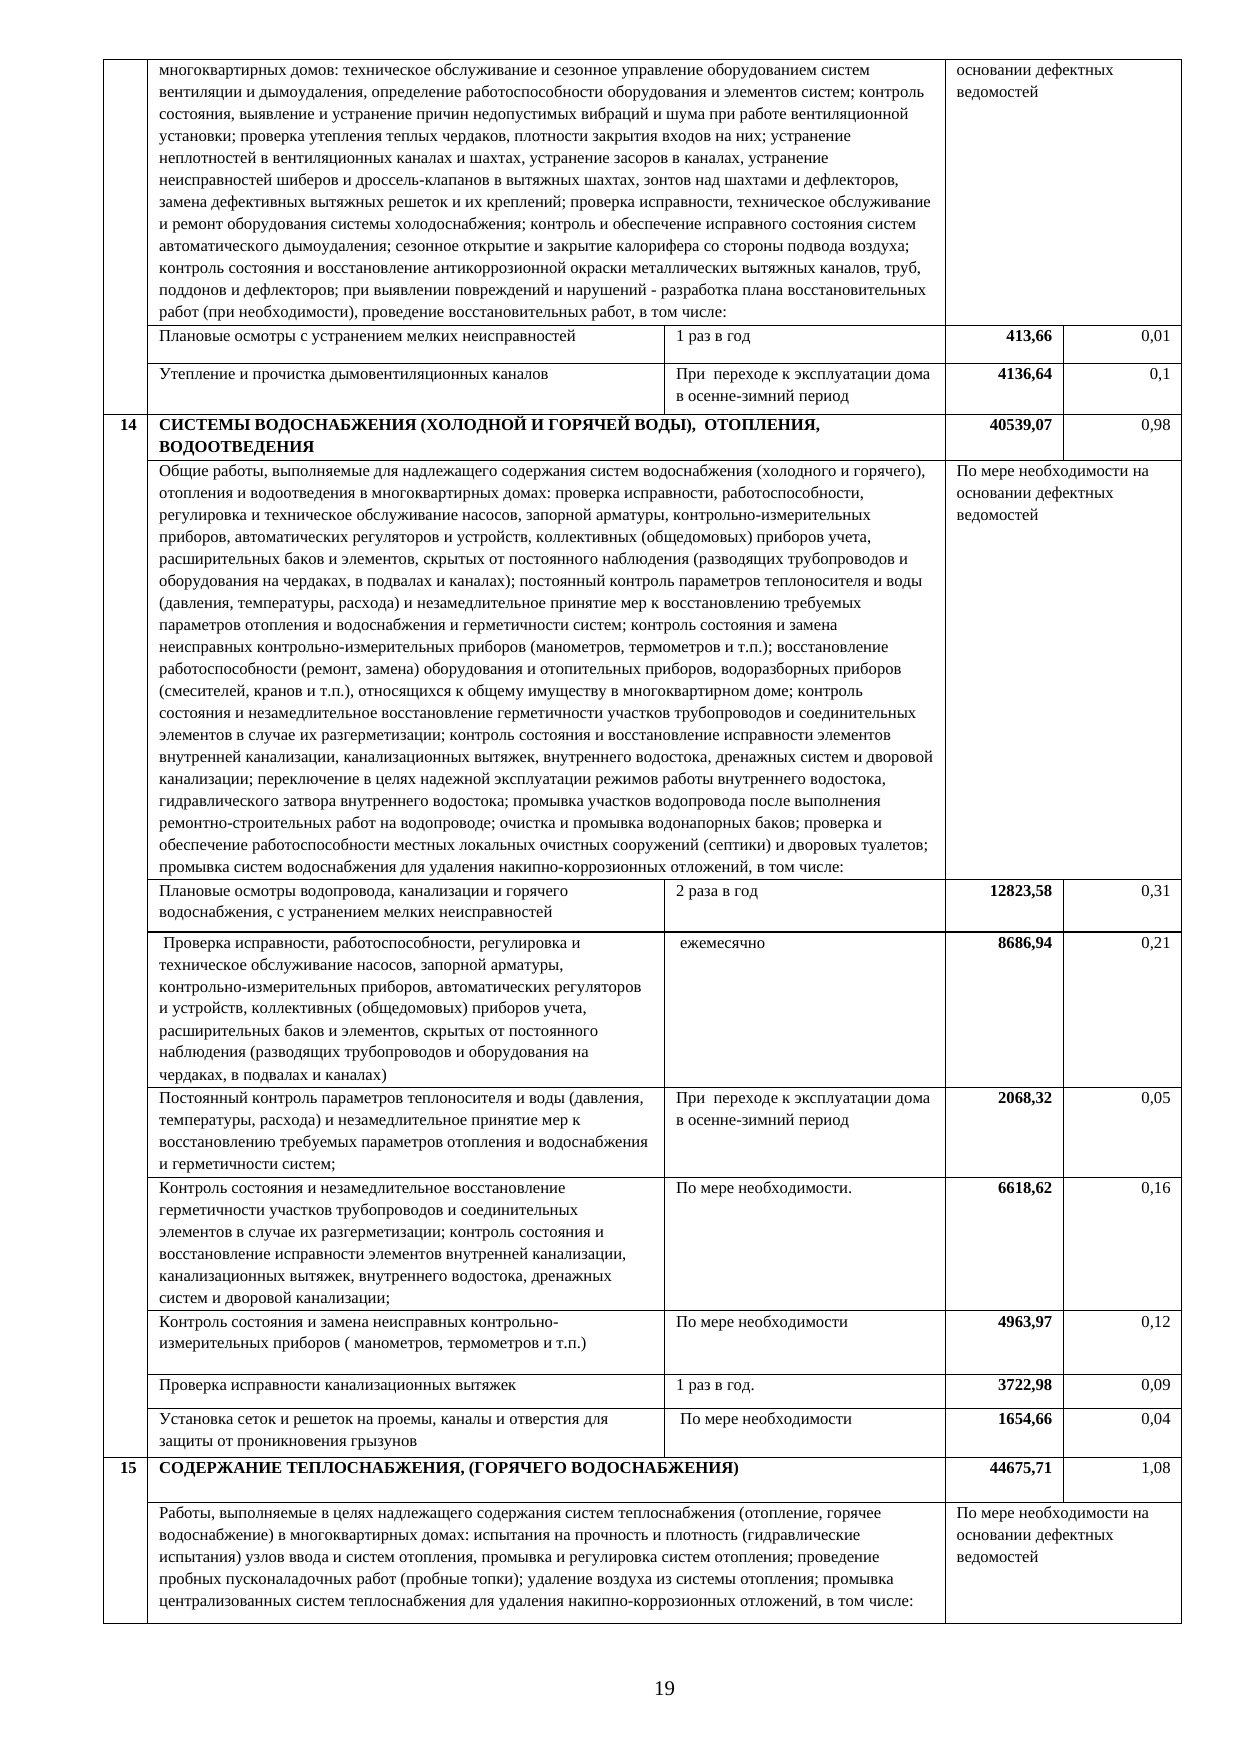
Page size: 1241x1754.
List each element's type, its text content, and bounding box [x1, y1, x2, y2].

table_cell 0,12 [1064, 1311, 1181, 1374]
table_cell СИСТЕМЫ ВОДОСНАБЖЕНИЯ (ХОЛОДНОЙ И ГОРЯЧЕЙ ВОДЫ), ОТОПЛЕНИЯ, ВОДООТВЕДЕНИЯ [148, 415, 945, 460]
table_cell 12823,58 [946, 880, 1063, 931]
table_cell Общие работы, выполняемые для надлежащего содержания систем водоснабжения (холодного и горячего), отопления и водоотведения в многоквартирных домах: проверка исправности, работоспособности, регулировка и техническое обслуживание насосов, запорной арматуры, контрольно-измерительных приборов, автоматических регуляторов и устройств, коллективных (общедомовых) приборов учета, расширительных баков и элементов, скрытых от постоянного наблюдения (разводящих трубопроводов и оборудования на чердаках, в подвалах и каналах); постоянный контроль параметров теплоносителя и воды (давления, температуры, расхода) и незамедлительное принятие мер к восстановлению требуемых параметров отопления и водоснабжения и герметичности систем; контроль состояния и замена неисправных контрольно-измерительных приборов (манометров, термометров и т.п.); восстановление работоспособности (ремонт, замена) оборудования и отопительных приборов, водоразборных приборов (смесителей, кранов и т.п.), относящихся к общему имуществу в многоквартирном доме; контроль состояния и незамедлительное восстановление герметичности участков трубопроводов и соединительных элементов в случае их разгерметизации; контроль состояния и восстановление исправности элементов внутренней канализации, канализационных вытяжек, внутреннего водостока, дренажных систем и дворовой канализации; переключение в целях надежной эксплуатации режимов работы внутреннего водостока, гидравлического затвора внутреннего водостока; промывка участков водопровода после выполнения ремонтно-строительных работ на водопроводе; очистка и промывка водонапорных баков; проверка и обеспечение работоспособности местных локальных очистных сооружений (септики) и дворовых туалетов; промывка систем водоснабжения для удаления накипно-коррозионных отложений, в том числе: [148, 461, 945, 879]
table_cell 8686,94 [946, 933, 1063, 1087]
table_cell 2068,32 [946, 1088, 1063, 1177]
table_cell 40539,07 [946, 415, 1063, 460]
table_cell 0,09 [1064, 1375, 1181, 1407]
table_cell Проверка исправности канализационных вытяжек [148, 1375, 664, 1407]
table_cell 0,1 [1064, 364, 1181, 414]
table_cell При переходе к эксплуатации дома в осенне-зимний период [665, 364, 945, 414]
table_cell 44675,71 [946, 1458, 1063, 1502]
table_cell 0,01 [1064, 326, 1181, 363]
table_cell Плановые осмотры водопровода, канализации и горячего водоснабжения, с устранением мелких неисправностей [148, 880, 664, 931]
table_cell Плановые осмотры с устранением мелких неисправностей [148, 326, 664, 363]
table_cell По мере необходимости [665, 1311, 945, 1374]
table_cell При переходе к эксплуатации дома в осенне-зимний период [665, 1088, 945, 1177]
table_cell По мере необходимости. [665, 1178, 945, 1310]
table_cell Проверка исправности, работоспособности, регулировка и техническое обслуживание насосов, запорной арматуры, контрольно-измерительных приборов, автоматических регуляторов и устройств, коллективных (общедомовых) приборов учета, расширительных баков и элементов, скрытых от постоянного наблюдения (разводящих трубопроводов и оборудования на чердаках, в подвалах и каналах) [148, 933, 664, 1087]
table_cell Контроль состояния и незамедлительное восстановление герметичности участков трубопроводов и соединительных элементов в случае их разгерметизации; контроль состояния и восстановление исправности элементов внутренней канализации, канализационных вытяжек, внутреннего водостока, дренажных систем и дворовой канализации; [148, 1178, 664, 1310]
table_cell 4136,64 [946, 364, 1063, 414]
table_cell По мере необходимости [665, 1409, 945, 1457]
table_cell 413,66 [946, 326, 1063, 363]
table_cell По мере необходимости на основании дефектных ведомостей [946, 461, 1181, 879]
table_cell 0,31 [1064, 880, 1181, 931]
table_cell 0,04 [1064, 1409, 1181, 1457]
table_cell Работы, выполняемые в целях надлежащего содержания систем теплоснабжения (отопление, горячее водоснабжение) в многоквартирных домах: испытания на прочность и плотность (гидравлические испытания) узлов ввода и систем отопления, промывка и регулировка систем отопления; проведение пробных пусконаладочных работ (пробные топки); удаление воздуха из системы отопления; промывка централизованных систем теплоснабжения для удаления накипно-коррозионных отложений, в том числе: [148, 1503, 945, 1623]
table_cell Постоянный контроль параметров теплоносителя и воды (давления, температуры, расхода) и незамедлительное принятие мер к восстановлению требуемых параметров отопления и водоснабжения и герметичности систем; [148, 1088, 664, 1177]
table_cell Контроль состояния и замена неисправных контрольно-измерительных приборов ( манометров, термометров и т.п.) [148, 1311, 664, 1374]
table_cell 0,98 [1064, 415, 1181, 460]
table_cell Установка сеток и решеток на проемы, каналы и отверстия для защиты от проникновения грызунов [148, 1409, 664, 1457]
table_cell 0,16 [1064, 1178, 1181, 1310]
table_cell СОДЕРЖАНИЕ ТЕПЛОСНАБЖЕНИЯ, (ГОРЯЧЕГО ВОДОСНАБЖЕНИЯ) [148, 1458, 945, 1502]
table_cell 3722,98 [946, 1375, 1063, 1407]
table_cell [946, 60, 1181, 324]
table_cell 1 раз в год. [665, 1375, 945, 1407]
table_cell 4963,97 [946, 1311, 1063, 1374]
table_cell 0,21 [1064, 933, 1181, 1087]
table_cell 0,05 [1064, 1088, 1181, 1177]
table_cell 2 раза в год [665, 880, 945, 931]
table_cell 15 [104, 1458, 147, 1623]
table_cell Утепление и прочистка дымовентиляционных каналов [148, 364, 664, 414]
table_cell ежемесячно [665, 933, 945, 1087]
table_cell 6618,62 [946, 1178, 1063, 1310]
table_cell 14 [104, 415, 147, 1457]
table_cell 1 раз в год [665, 326, 945, 363]
table_cell 1,08 [1064, 1458, 1181, 1502]
table_cell По мере необходимости на основании дефектных ведомостей [946, 1503, 1181, 1623]
table_cell 1654,66 [946, 1409, 1063, 1457]
